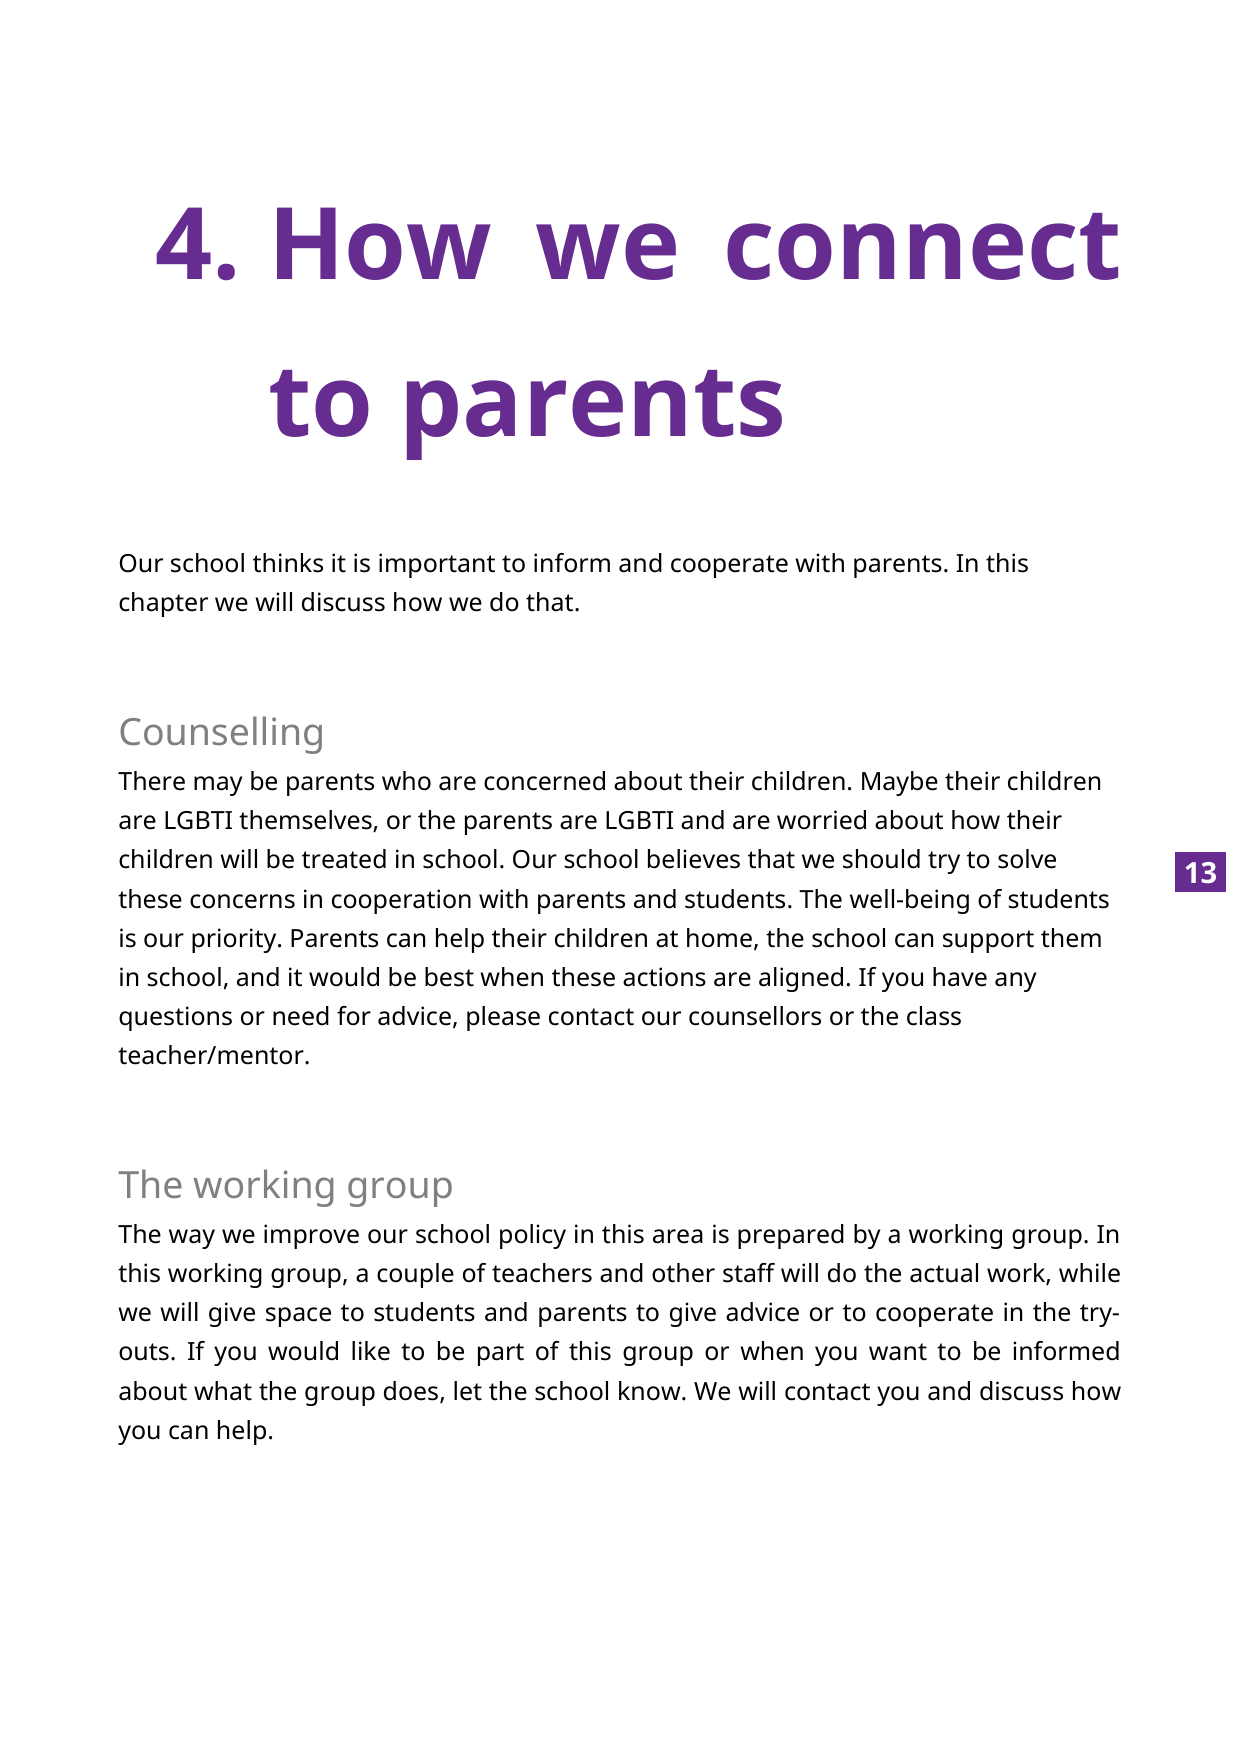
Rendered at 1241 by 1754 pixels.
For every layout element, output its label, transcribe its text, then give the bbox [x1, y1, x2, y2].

text The way we improve our school policy in this area is prepared by a working group. In this working group, a couple of teachers and other staff will do the actual work, while we will give space to students and parents to give advice or to cooperate in the try-outs. If you would like to be part of this group or when you want to be informed about what the group does, let the school know. We will contact you and discuss how you can help. [118, 1217, 1122, 1446]
subtitle The working group [118, 1158, 1122, 1209]
subtitle Counselling [118, 705, 1122, 756]
text There may be parents who are concerned about their children. Maybe their children are LGBTI themselves, or the parents are LGBTI and are worried about how their children will be treated in school. Our school believes that we should try to solve these concerns in cooperation with parents and students. The well-being of students is our priority. Parents can help their children at home, the school can support them in school, and it would be best when these actions are aligned. If you have any questions or need for advice, please contact our counsellors or the class teacher/mentor. [118, 764, 1122, 1072]
text Our school thinks it is important to inform and cooperate with parents. In this chapter we will discuss how we do that. [118, 546, 1122, 619]
subtitle How we connect to parents [156, 173, 1122, 466]
